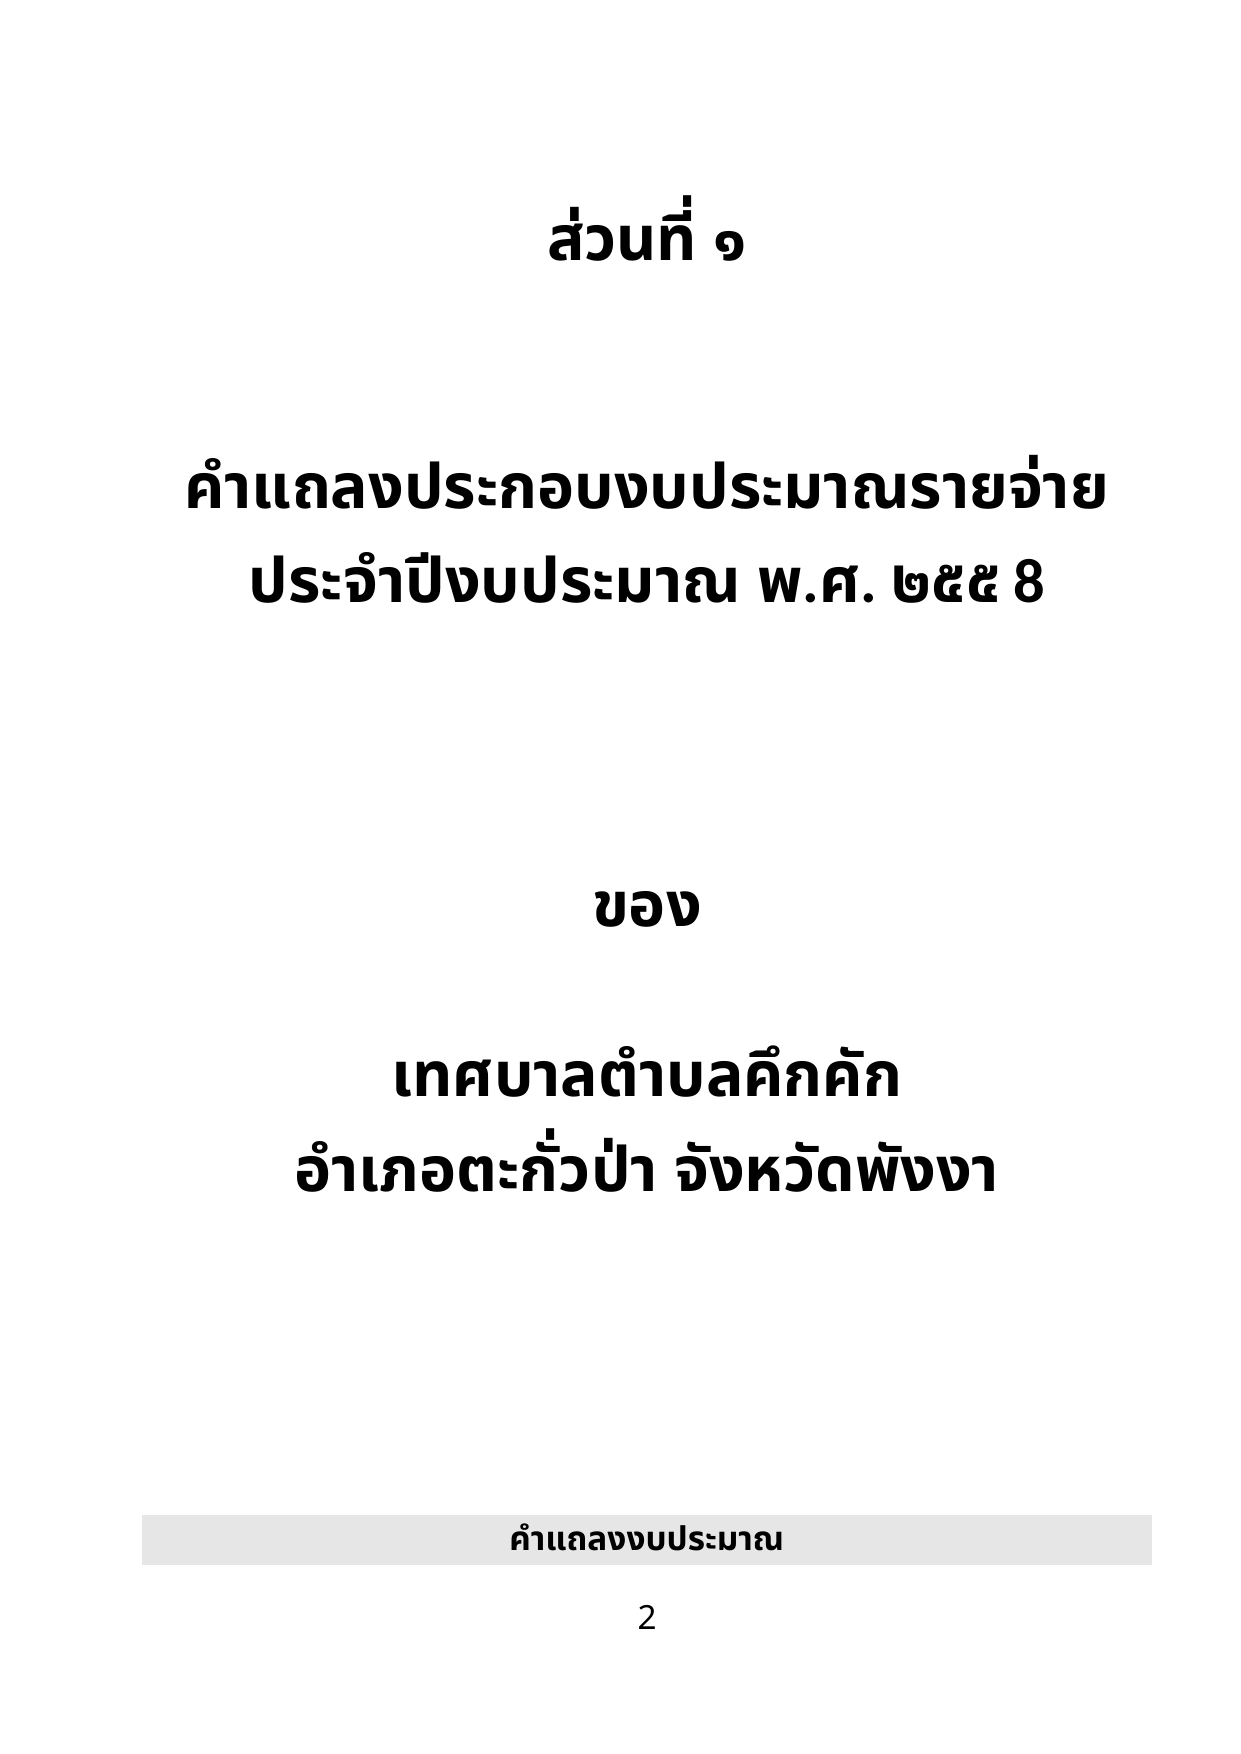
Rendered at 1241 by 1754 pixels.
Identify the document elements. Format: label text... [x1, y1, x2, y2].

text ประจำปีงบประมาณ พ.ศ. ๒๕๕8 [142, 536, 1152, 631]
text อำเภอตะกั่วป่า จังหวัดพังงา [142, 1125, 1152, 1219]
text เทศบาลตำบลคึกคัก [142, 1031, 1152, 1125]
text คำแถลงประกอบงบประมาณรายจ่าย [142, 442, 1152, 536]
text คำแถลงงบประมาณ [142, 1515, 1152, 1565]
text ส่วนที่ ๑ [142, 194, 1152, 289]
text ของ [142, 860, 1152, 954]
